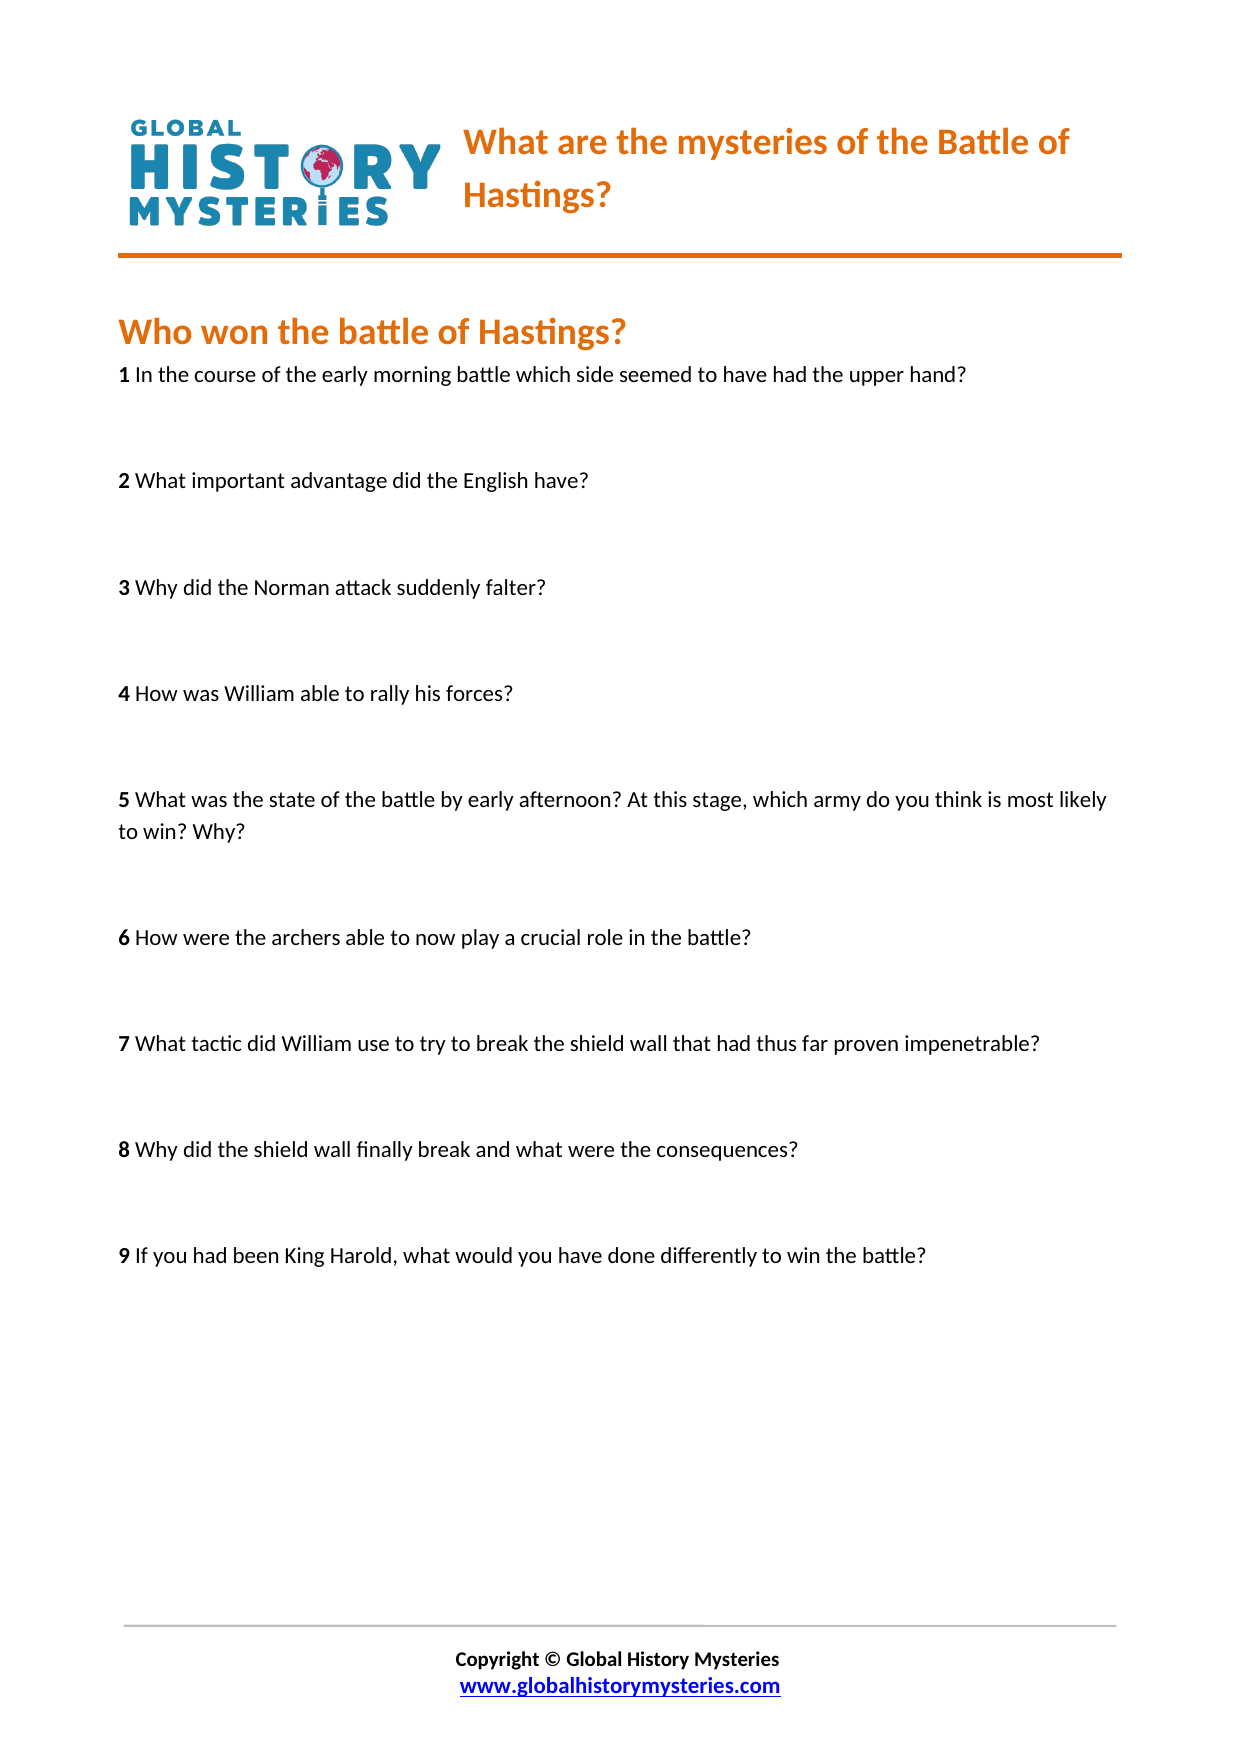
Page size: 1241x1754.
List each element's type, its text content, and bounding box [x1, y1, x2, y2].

text 5 What was the state of the battle by early afternoon? At this stage, which army do you think is most likely to win? Why? [118, 785, 1122, 845]
text 8 Why did the shield wall finally break and what were the consequences? [118, 1135, 1122, 1163]
text 4 How was William able to rally his forces? [118, 679, 1122, 707]
table_header What are the mysteries of the Battle of Hastings? [452, 118, 1122, 253]
text 3 Why did the Norman attack suddenly falter? [118, 573, 1122, 601]
table_header [118, 118, 452, 253]
subtitle Who won the battle of Hastings? [118, 308, 1122, 354]
picture [129, 118, 441, 226]
text 6 How were the archers able to now play a crucial role in the battle? [118, 923, 1122, 951]
text 7 What tactic did William use to try to break the shield wall that had thus far proven impenetrable? [118, 1029, 1122, 1057]
text 1 In the course of the early morning battle which side seemed to have had the upper hand? [118, 361, 1122, 388]
text 2 What important advantage did the English have? [118, 467, 1122, 494]
text 9 If you had been King Harold, what would you have done differently to win the battle? [118, 1241, 1122, 1269]
